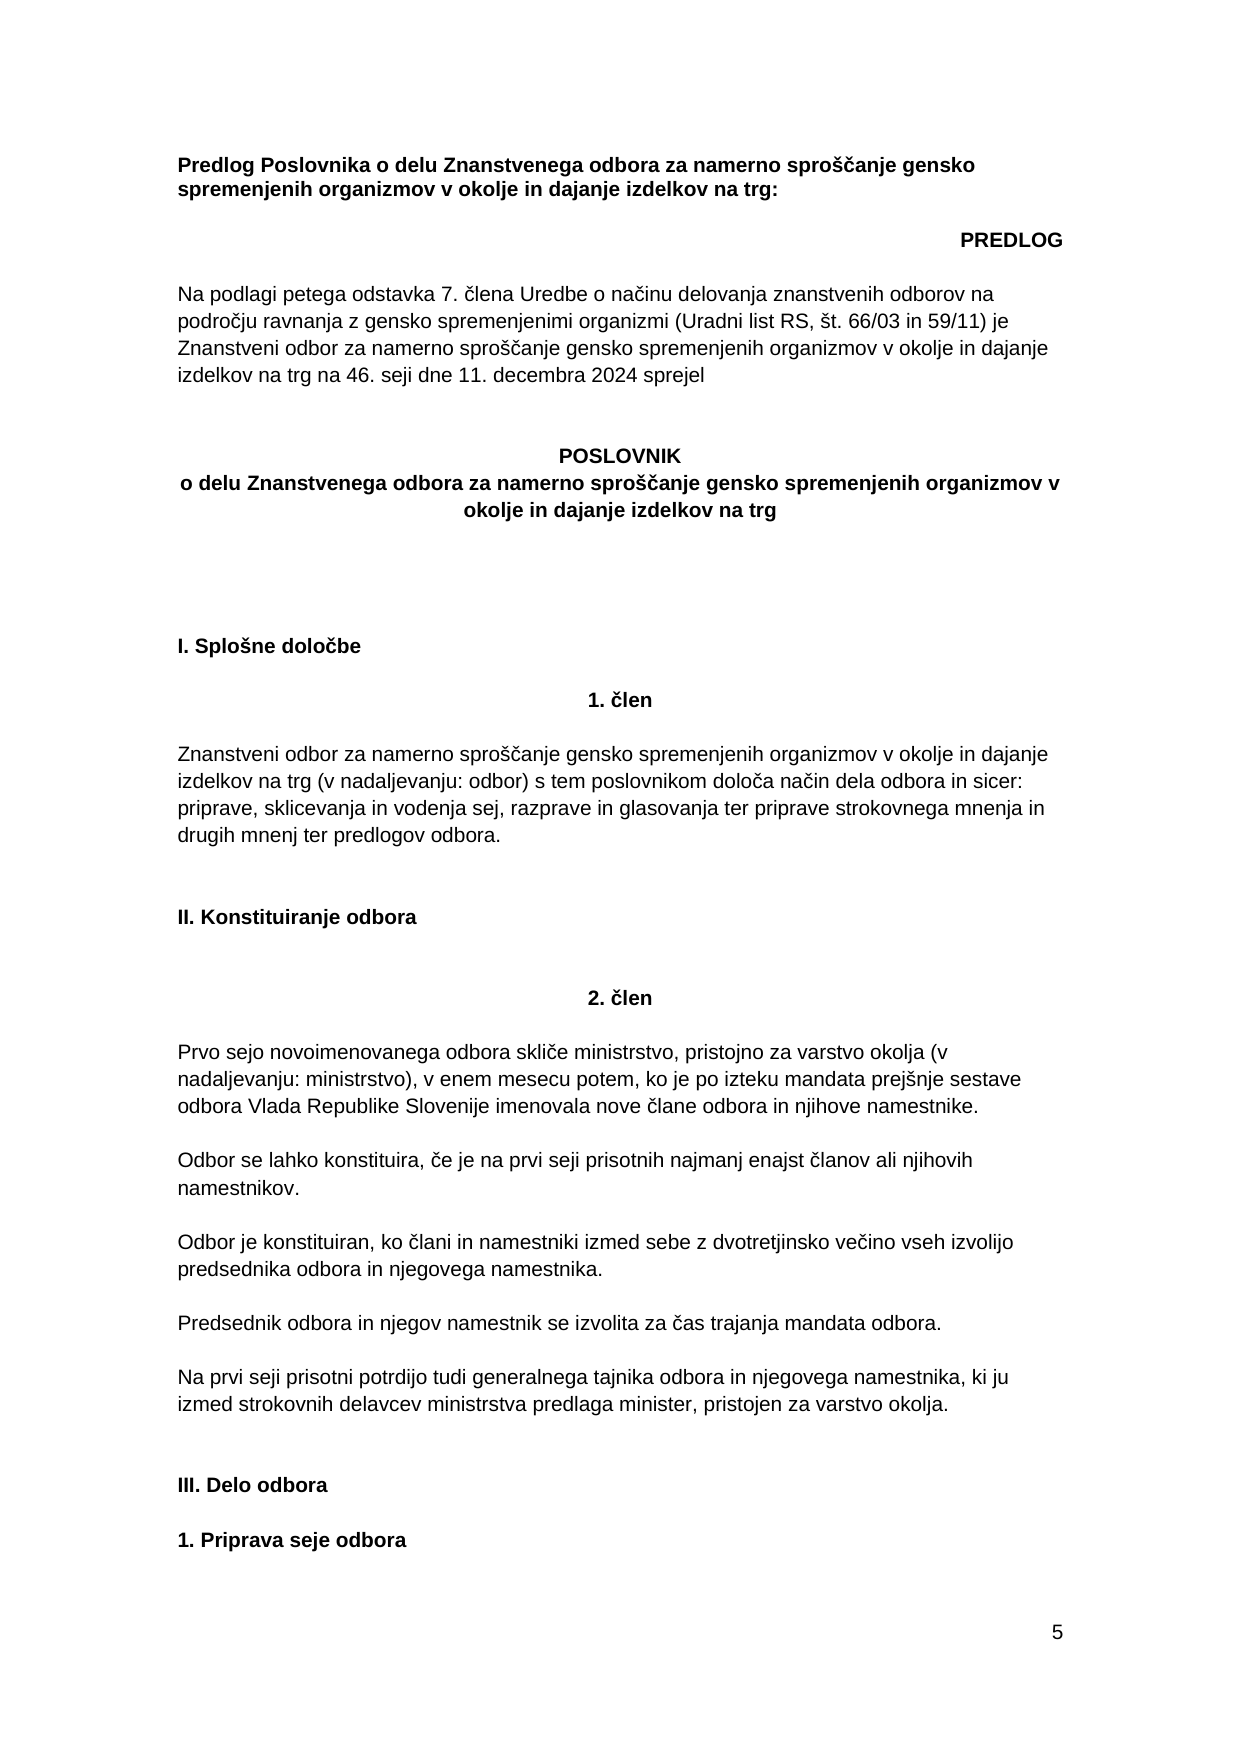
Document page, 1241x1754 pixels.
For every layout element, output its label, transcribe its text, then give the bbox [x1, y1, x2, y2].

text Odbor je konstituiran, ko člani in namestniki izmed sebe z dvotretjinsko večino vseh izvolijo predsednika odbora in njegovega namestnika. [177, 1226, 1063, 1281]
text Na prvi seji prisotni potrdijo tudi generalnega tajnika odbora in njegovega namestnika, ki ju izmed strokovnih delavcev ministrstva predlaga minister, pristojen za varstvo okolja. [177, 1362, 1063, 1416]
text III. Delo odbora [177, 1470, 1063, 1497]
text o delu Znanstvenega odbora za namerno sproščanje gensko spremenjenih organizmov v okolje in dajanje izdelkov na trg [177, 468, 1063, 522]
text 2. člen [177, 983, 1063, 1010]
text Odbor se lahko konstituira, če je na prvi seji prisotnih najmanj enajst članov ali njihovih namestnikov. [177, 1145, 1063, 1199]
text II. Konstituiranje odbora [177, 901, 1063, 928]
text Na podlagi petega odstavka 7. člena Uredbe o načinu delovanja znanstvenih odborov na področju ravnanja z gensko spremenjenimi organizmi (Uradni list RS, št. 66/03 in 59/11) je Znanstveni odbor za namerno sproščanje gensko spremenjenih organizmov v okolje in dajanje izdelkov na trg na 46. seji dne 11. decembra 2024 sprejel [177, 278, 1063, 387]
text POSLOVNIK [177, 441, 1063, 468]
text Prvo sejo novoimenovanega odbora skliče ministrstvo, pristojno za varstvo okolja (v nadaljevanju: ministrstvo), v enem mesecu potem, ko je po izteku mandata prejšnje sestave odbora Vlada Republike Slovenije imenovala nove člane odbora in njihove namestnike. [177, 1037, 1063, 1118]
text Predsednik odbora in njegov namestnik se izvolita za čas trajanja mandata odbora. [177, 1308, 1063, 1335]
subtitle I. Splošne določbe [177, 631, 1063, 658]
text Znanstveni odbor za namerno sproščanje gensko spremenjenih organizmov v okolje in dajanje izdelkov na trg (v nadaljevanju: odbor) s tem poslovnikom določa način dela odbora in sicer: priprave, sklicevanja in vodenja sej, razprave in glasovanja ter priprave strokovnega mnenja in drugih mnenj ter predlogov odbora. [177, 739, 1063, 847]
text 1. člen [177, 685, 1063, 712]
text Predlog Poslovnika o delu Znanstvenega odbora za namerno sproščanje gensko spremenjenih organizmov v okolje in dajanje izdelkov na trg: [177, 152, 1063, 200]
text PREDLOG [177, 224, 1063, 251]
text 1. Priprava seje odbora [177, 1524, 1063, 1551]
